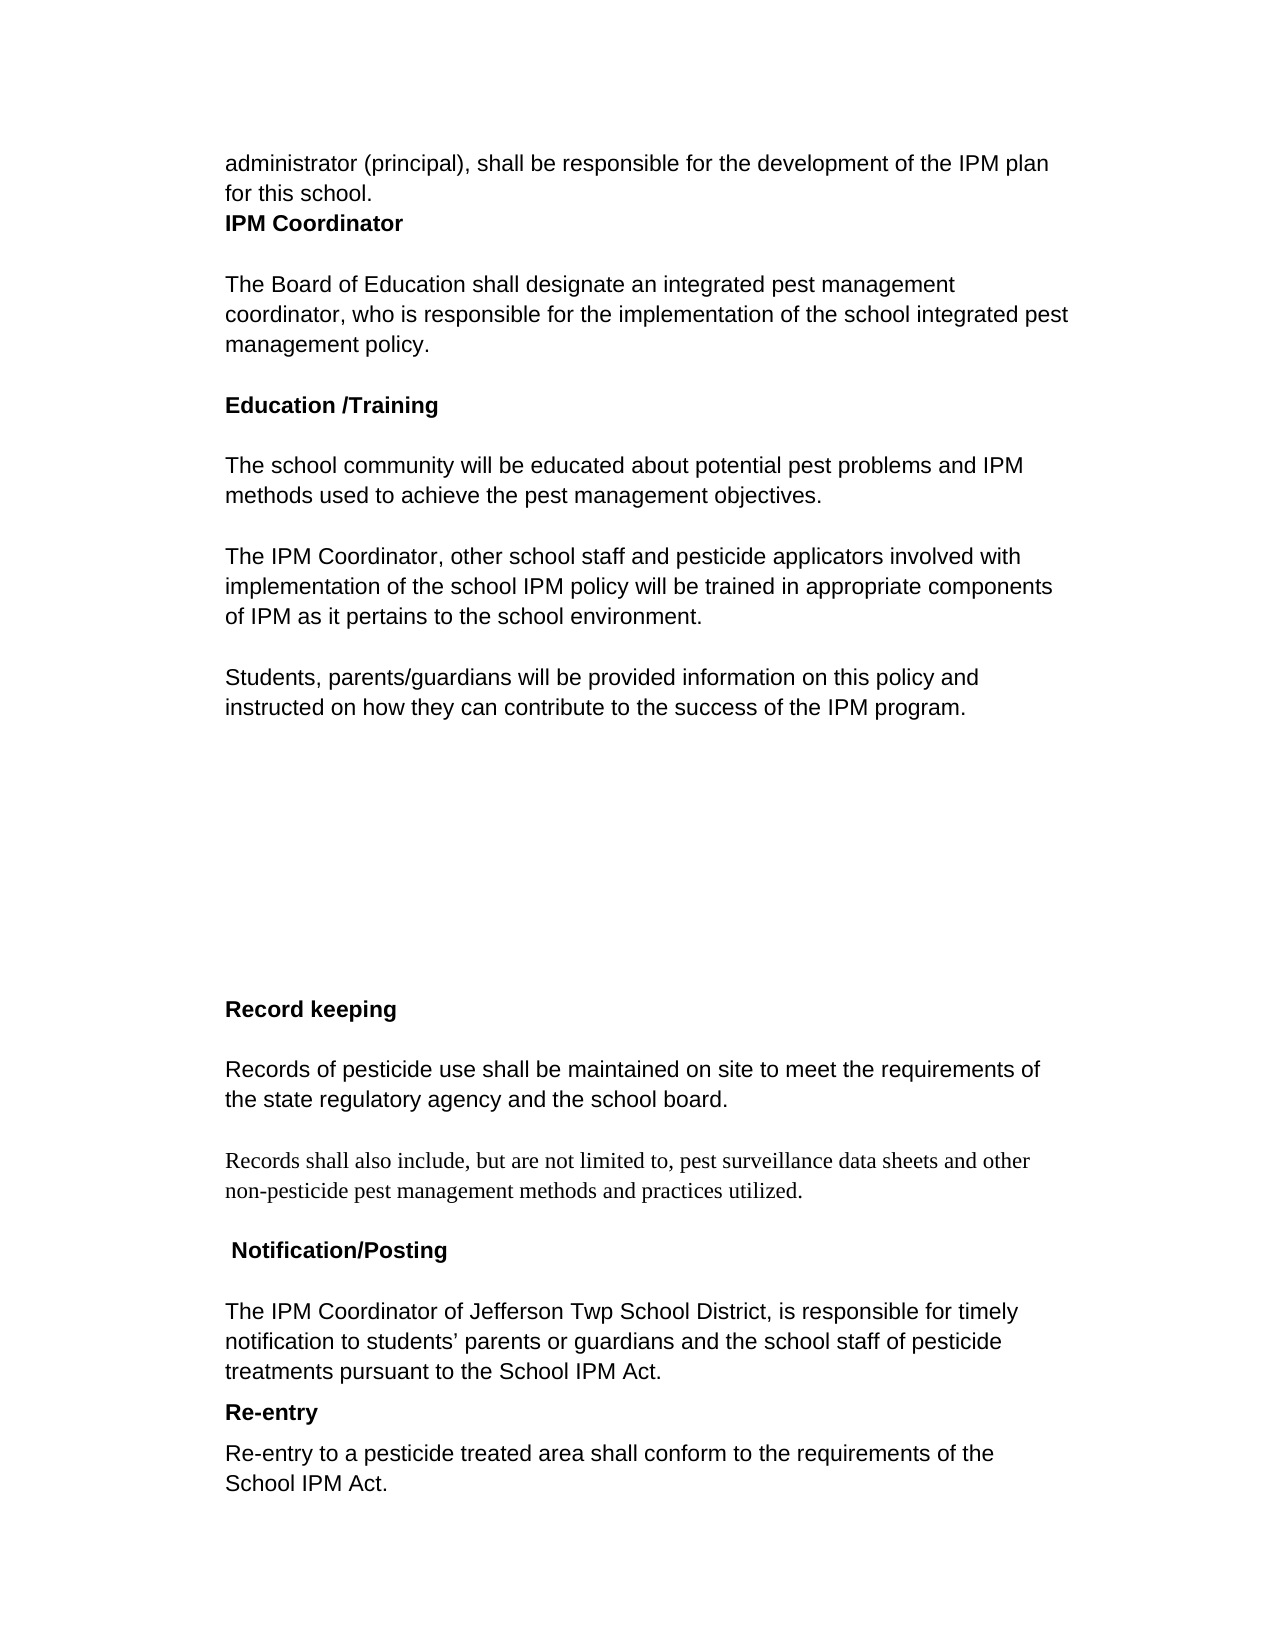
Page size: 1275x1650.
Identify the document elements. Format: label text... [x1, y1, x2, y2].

text The IPM Coordinator, other school staff and pesticide applicators involved with implementation of the school IPM policy will be trained in appropriate components of IPM as it pertains to the school environment. [225, 543, 1069, 629]
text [225, 150, 1069, 207]
text Re-entry to a pesticide treated area shall conform to the requirements of the School IPM Act. [225, 1439, 1069, 1496]
text IPM Coordinator [225, 210, 1069, 237]
text Notification/Posting [225, 1237, 1069, 1264]
text Records shall also include, but are not limited to, pest surveillance data sheets and other non-pesticide pest management methods and practices utilized. [225, 1147, 1069, 1203]
text Students, parents/guardians will be provided information on this policy and instructed on how they can contribute to the success of the IPM program. [225, 663, 1069, 720]
text The school community will be educated about potential pest problems and IPM methods used to achieve the pest management objectives. [225, 452, 1069, 509]
subtitle Re-entry [150, 1399, 1069, 1425]
text Records of pesticide use shall be maintained on site to meet the requirements of the state regulatory agency and the school board. [225, 1056, 1069, 1113]
text The IPM Coordinator of Jefferson Twp School District, is responsible for timely notification to students’ parents or guardians and the school staff of pesticide treatments pursuant to the School IPM Act. [225, 1298, 1069, 1385]
text Record keeping [225, 996, 1069, 1022]
text Education /Training [225, 392, 1069, 418]
text The Board of Education shall designate an integrated pest management coordinator, who is responsible for the implementation of the school integrated pest management policy. [225, 271, 1069, 358]
